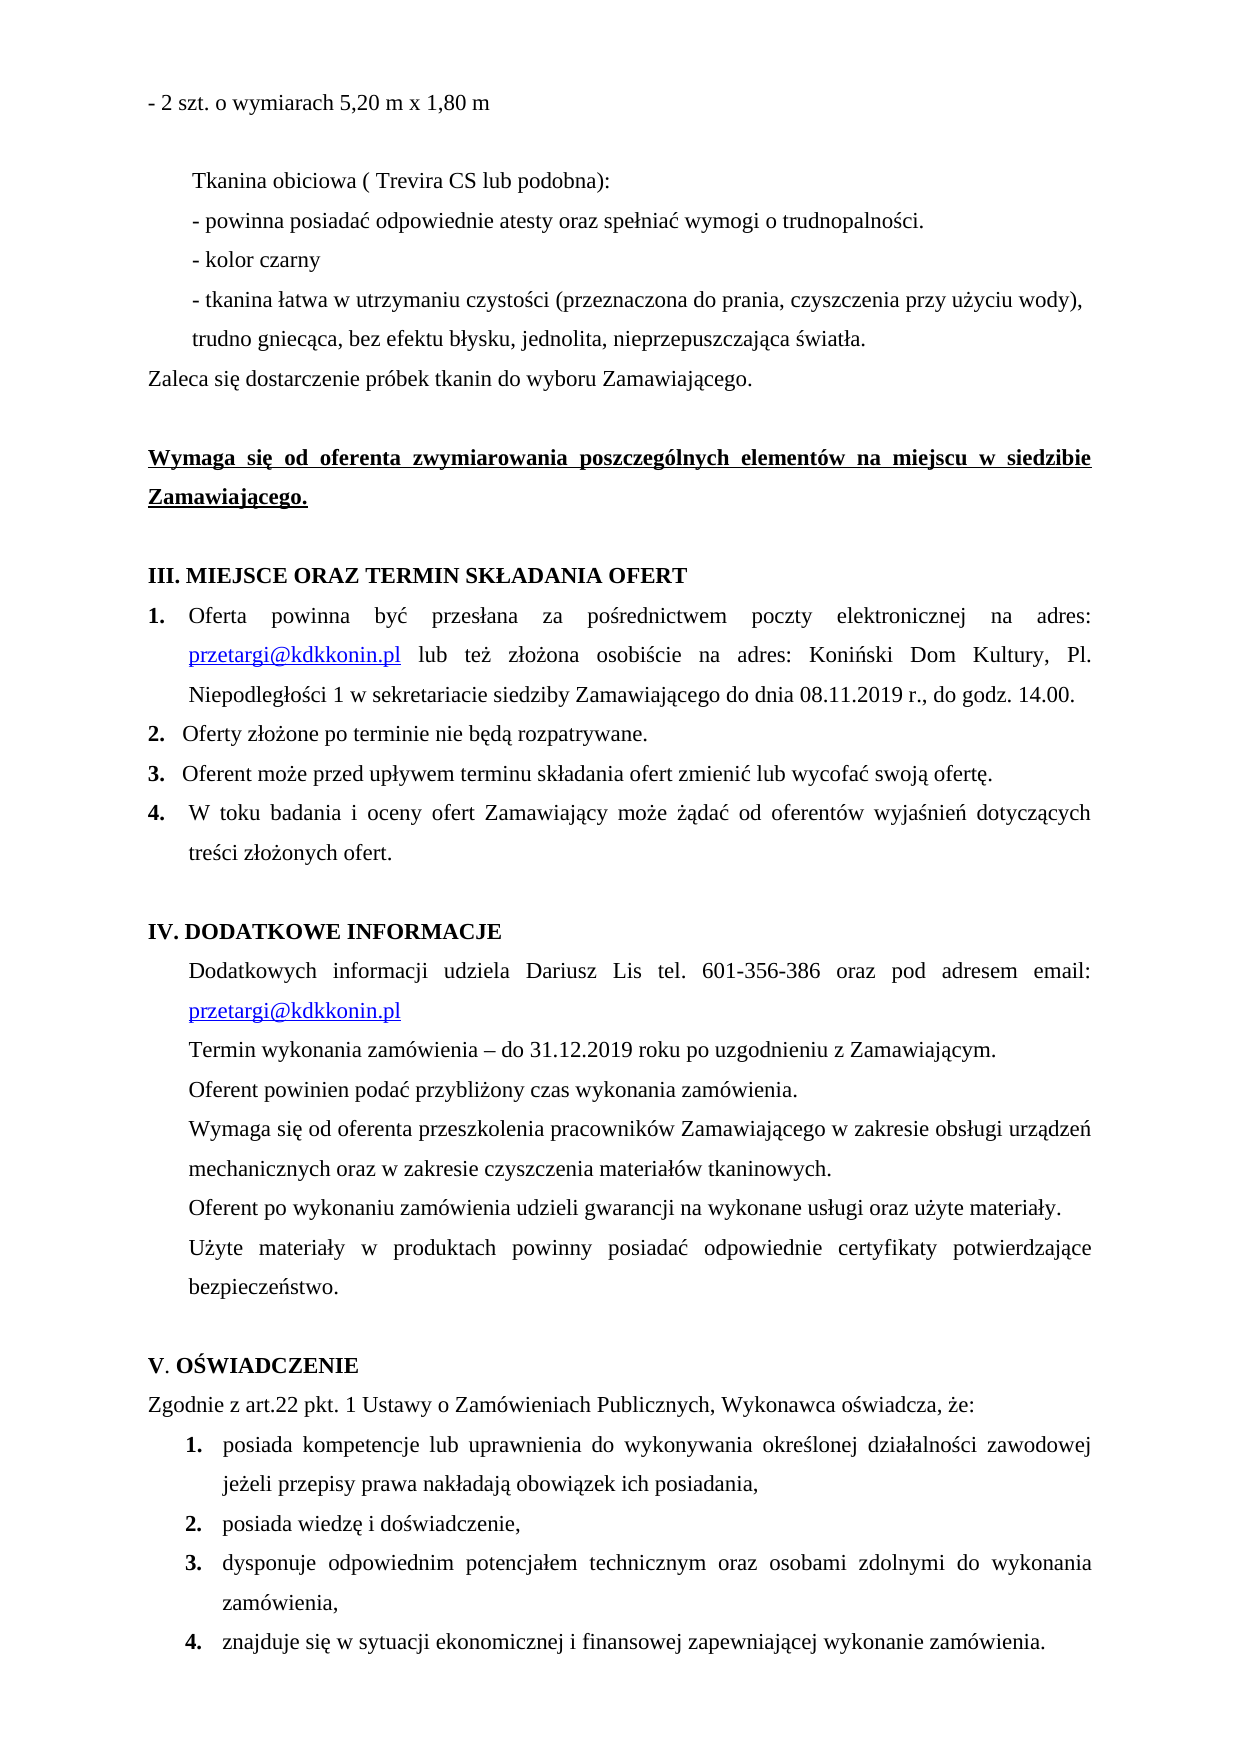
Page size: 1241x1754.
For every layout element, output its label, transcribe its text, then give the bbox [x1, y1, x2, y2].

list posiada wiedzę i doświadczenie, [185, 1510, 1093, 1536]
text Oferent po wykonaniu zamówienia udzieli gwarancji na wykonane usługi oraz użyte materiały. [188, 1194, 1093, 1220]
text Zaleca się dostarczenie próbek tkanin do wyboru Zamawiającego. [148, 365, 1093, 391]
list posiada kompetencje lub uprawnienia do wykonywania określonej działalności zawodowej jeżeli przepisy prawa nakładają obowiązek ich posiadania, [185, 1431, 1093, 1497]
text - tkanina łatwa w utrzymaniu czystości (przeznaczona do prania, czyszczenia przy użyciu wody), trudno gniecąca, bez efektu błysku, jednolita, nieprzepuszczająca światła. [192, 286, 1093, 352]
text Termin wykonania zamówienia – do 31.12.2019 roku po uzgodnieniu z Zamawiającym. [188, 1036, 1093, 1062]
text V. OŚWIADCZENIE [148, 1352, 1093, 1378]
text IV. DODATKOWE INFORMACJE [148, 918, 1093, 944]
text Wymaga się od oferenta przeszkolenia pracowników Zamawiającego w zakresie obsługi urządzeń mechanicznych oraz w zakresie czyszczenia materiałów tkaninowych. [188, 1115, 1093, 1181]
list znajduje się w sytuacji ekonomicznej i finansowej zapewniającej wykonanie zamówienia. [185, 1628, 1093, 1655]
text 3. Oferent może przed upływem terminu składania ofert zmienić lub wycofać swoją ofertę. [148, 760, 1093, 786]
list dysponuje odpowiednim potencjałem technicznym oraz osobami zdolnymi do wykonania zamówienia, [185, 1549, 1093, 1615]
text 1. Oferta powinna być przesłana za pośrednictwem poczty elektronicznej na adres: przetargi@kdkkonin.pl lub też złożona osobiście na adres: Koniński Dom Kultury, Pl. Niepodległości 1 w sekretariacie siedziby Zamawiającego do dnia 08.11.2019 r., do godz. 14.00. [148, 602, 1093, 707]
text - kolor czarny [192, 247, 1093, 273]
text Dodatkowych informacji udziela Dariusz Lis tel. 601-356-386 oraz pod adresem email: przetargi@kdkkonin.pl [188, 957, 1093, 1023]
text Zgodnie z art.22 pkt. 1 Ustawy o Zamówieniach Publicznych, Wykonawca oświadcza, że: [148, 1391, 1093, 1418]
text - powinna posiadać odpowiednie atesty oraz spełniać wymogi o trudnopalności. [192, 207, 1093, 233]
text Oferent powinien podać przybliżony czas wykonania zamówienia. [188, 1076, 1093, 1102]
text Użyte materiały w produktach powinny posiadać odpowiednie certyfikaty potwierdzające bezpieczeństwo. [188, 1233, 1093, 1299]
text III. MIEJSCE ORAZ TERMIN SKŁADANIA OFERT [148, 562, 1093, 589]
text - 2 szt. o wymiarach 5,20 m x 1,80 m [148, 89, 1093, 115]
text 4. W toku badania i oceny ofert Zamawiający może żądać od oferentów wyjaśnień dotyczących treści złożonych ofert. [148, 799, 1093, 865]
text Wymaga się od oferenta zwymiarowania poszczególnych elementów na miejscu w siedzibie Zamawiającego. [148, 444, 1093, 510]
text Tkanina obiciowa ( Trevira CS lub podobna): [192, 168, 1093, 194]
text 2. Oferty złożone po terminie nie będą rozpatrywane. [148, 720, 1093, 747]
